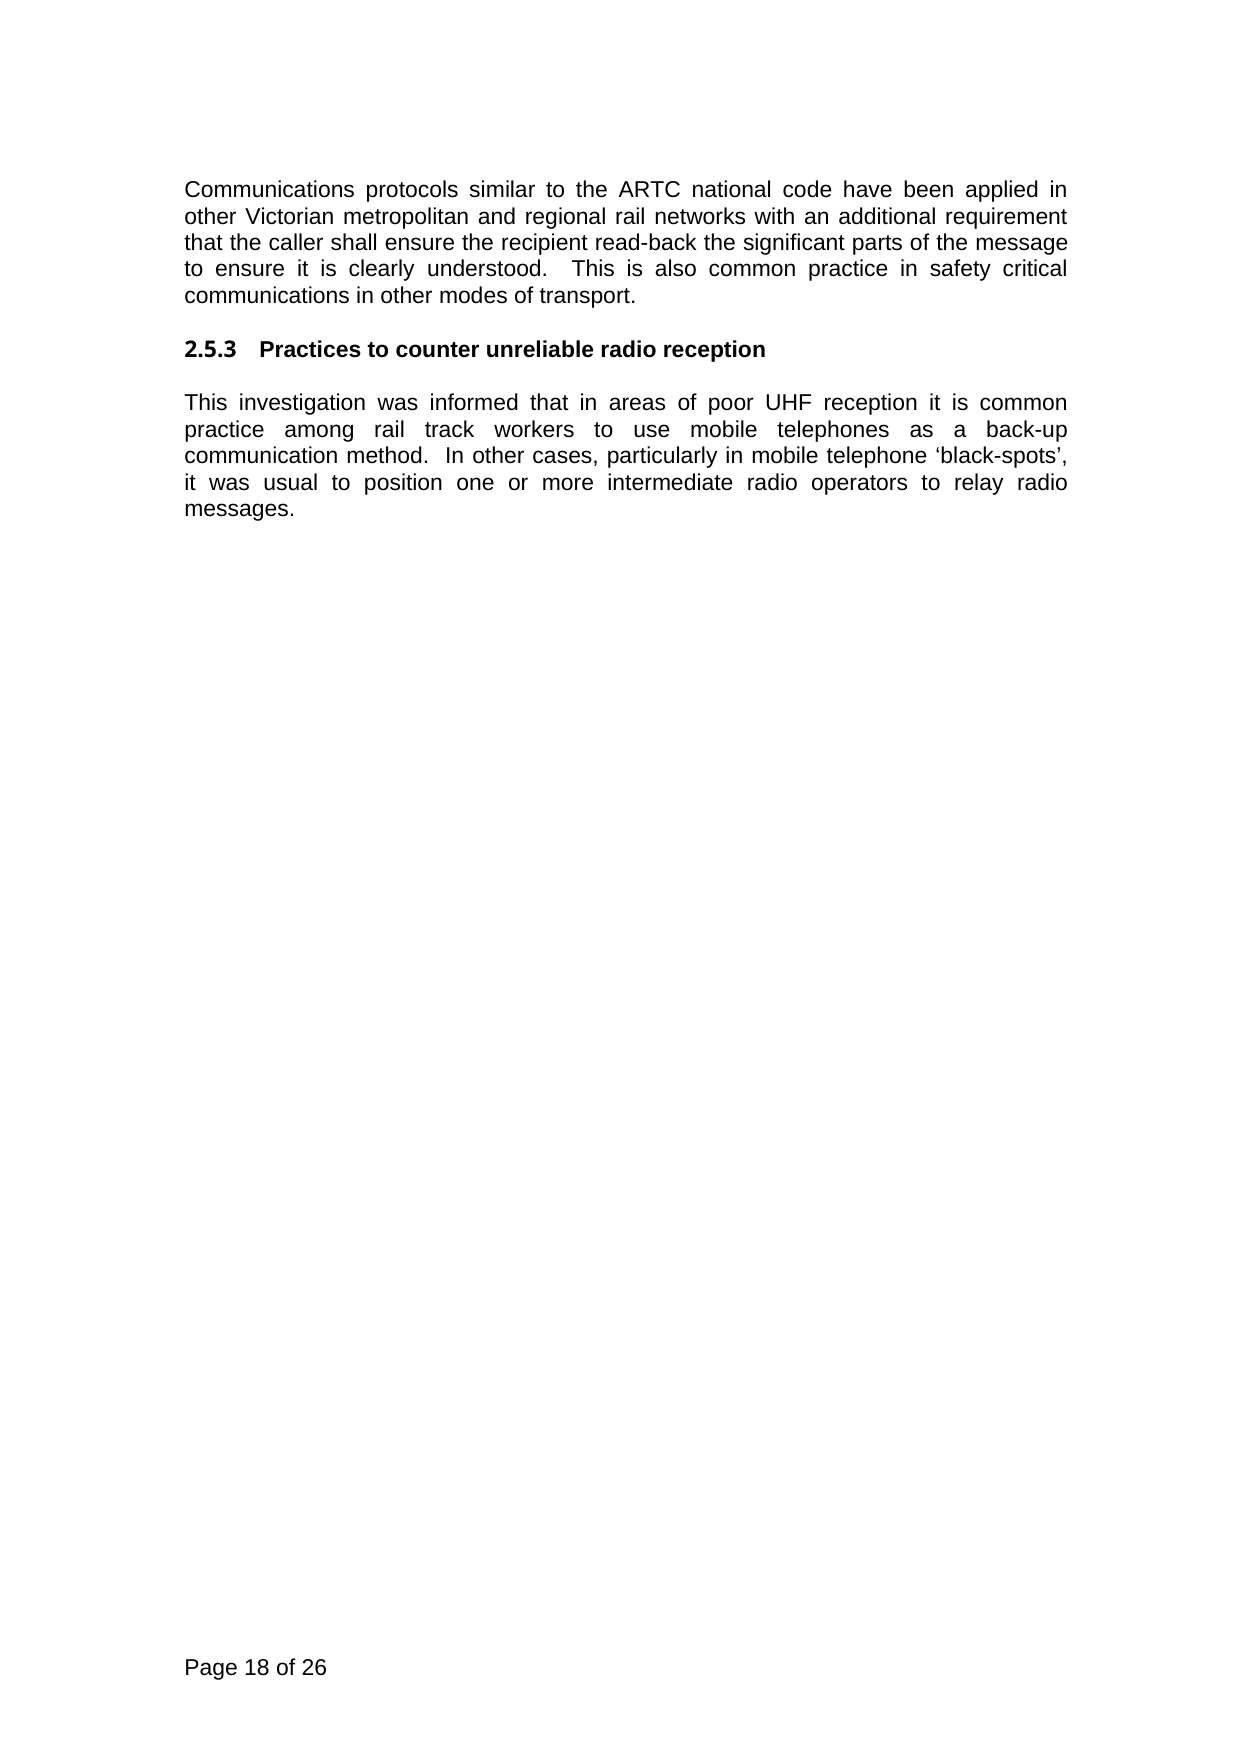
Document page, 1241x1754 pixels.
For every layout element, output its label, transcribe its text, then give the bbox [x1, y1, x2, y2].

subtitle Practices to counter unreliable radio reception [184, 333, 1069, 364]
text Communications protocols similar to the ARTC national code have been applied in other Victorian metropolitan and regional rail networks with an additional requirement that the caller shall ensure the recipient read-back the significant parts of the message to ensure it is clearly understood. This is also common practice in safety critical communications in other modes of transport. [184, 176, 1069, 308]
text This investigation was informed that in areas of poor UHF reception it is common practice among rail track workers to use mobile telephones as a back-up communication method. In other cases, particularly in mobile telephone ‘black-spots’, it was usual to position one or more intermediate radio operators to relay radio messages. [184, 389, 1069, 521]
